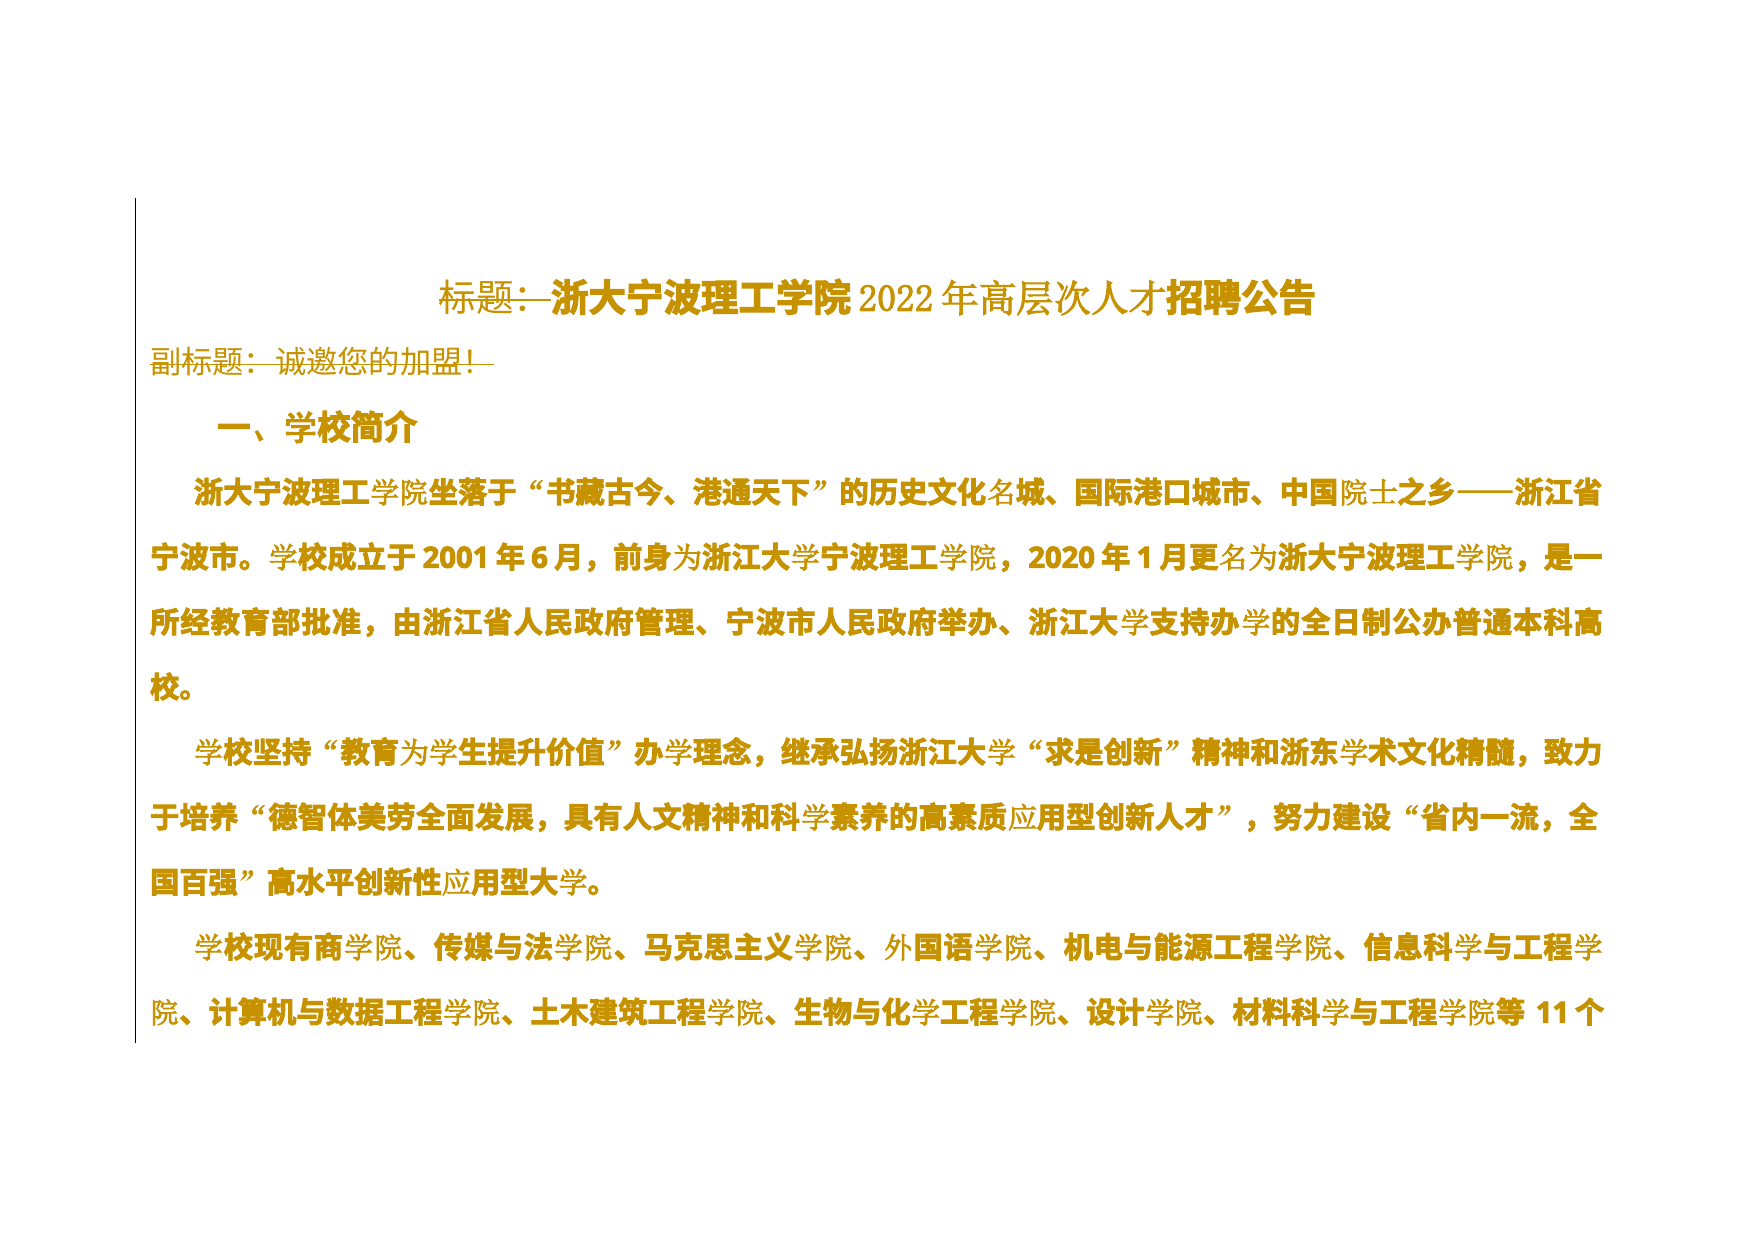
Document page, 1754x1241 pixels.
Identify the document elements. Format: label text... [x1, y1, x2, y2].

text 浙大宁波理工学院坐落于“书藏古今、港通天下”的历史文化名城、国际港口城市、中国院士之乡——浙江省宁波市。学校成立于2001年6月，前身为浙江大学宁波理工学院，2020年1月更名为浙大宁波理工学院，是一所经教育部批准，由浙江省人民政府管理、宁波市人民政府举办、浙江大学支持办学的全日制公办普通本科高校。 [150, 458, 1604, 718]
text 学校坚持“教育为学生提升价值”办学理念，继承弘扬浙江大学“求是创新”精神和浙东学术文化精髓，致力于培养“德智体美劳全面发展，具有人文精神和科学素养的高素质应用型创新人才”，努力建设“省内一流，全国百强”高水平创新性应用型大学。 [150, 718, 1604, 913]
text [150, 913, 1604, 1043]
text 浙大宁波理工学院2022年高层次人才招聘公告 [150, 263, 1604, 328]
list 一、学校简介 [150, 393, 1604, 458]
